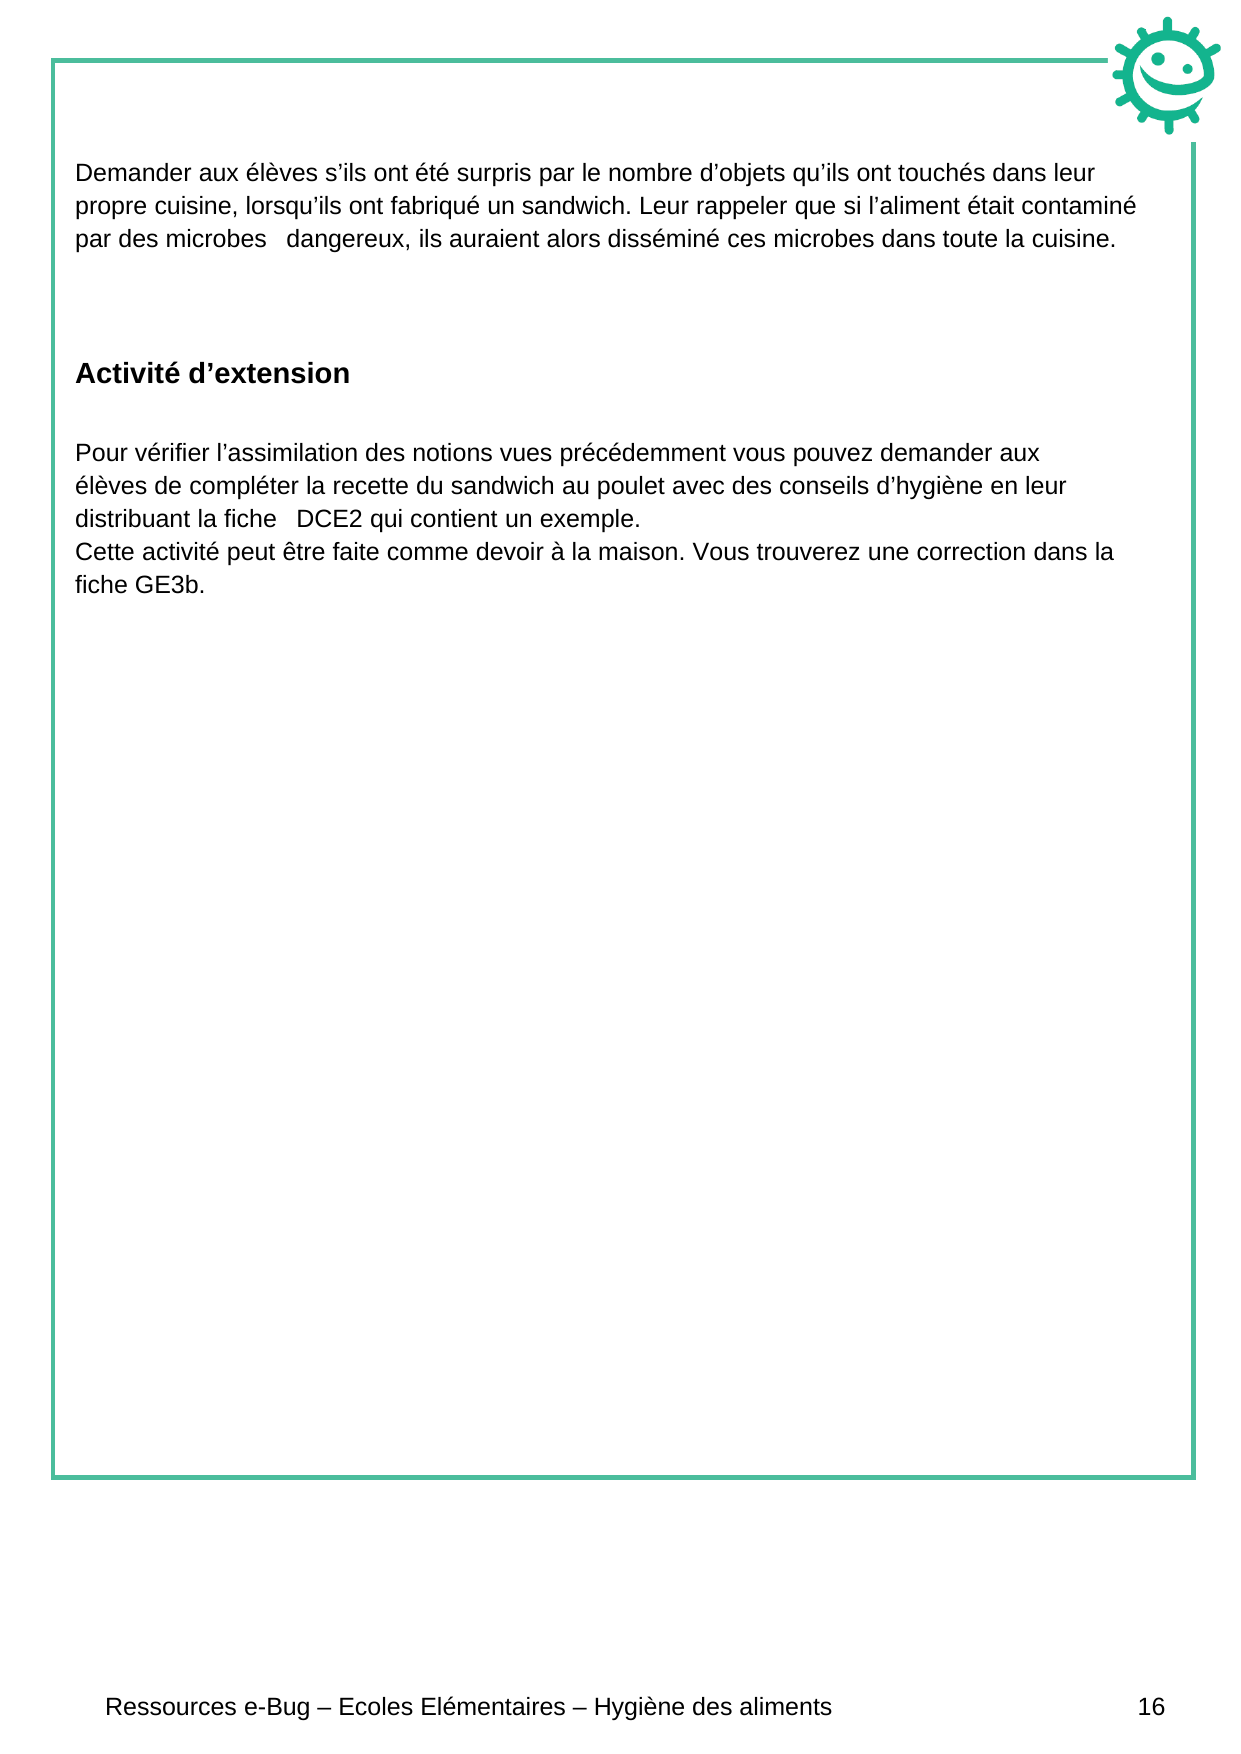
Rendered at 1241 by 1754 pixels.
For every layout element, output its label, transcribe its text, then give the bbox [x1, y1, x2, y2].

subtitle Activité d’extension [75, 356, 1165, 390]
text Cette activité peut être faite comme devoir à la maison. Vous trouverez une correction dans la fiche GE3b. [75, 537, 1165, 598]
picture [1107, 13, 1232, 142]
text Demander aux élèves s’ils ont été surpris par le nombre d’objets qu’ils ont touchés dans leur propre cuisine, lorsqu’ils ont fabriqué un sandwich. Leur rappeler que si l’aliment était contaminé par des microbes dangereux, ils auraient alors disséminé ces microbes dans toute la cuisine. [75, 158, 1165, 253]
text Pour vérifier l’assimilation des notions vues précédemment vous pouvez demander aux élèves de compléter la recette du sandwich au poulet avec des conseils d’hygiène en leur distribuant la fiche DCE2 qui contient un exemple. [75, 438, 1070, 532]
